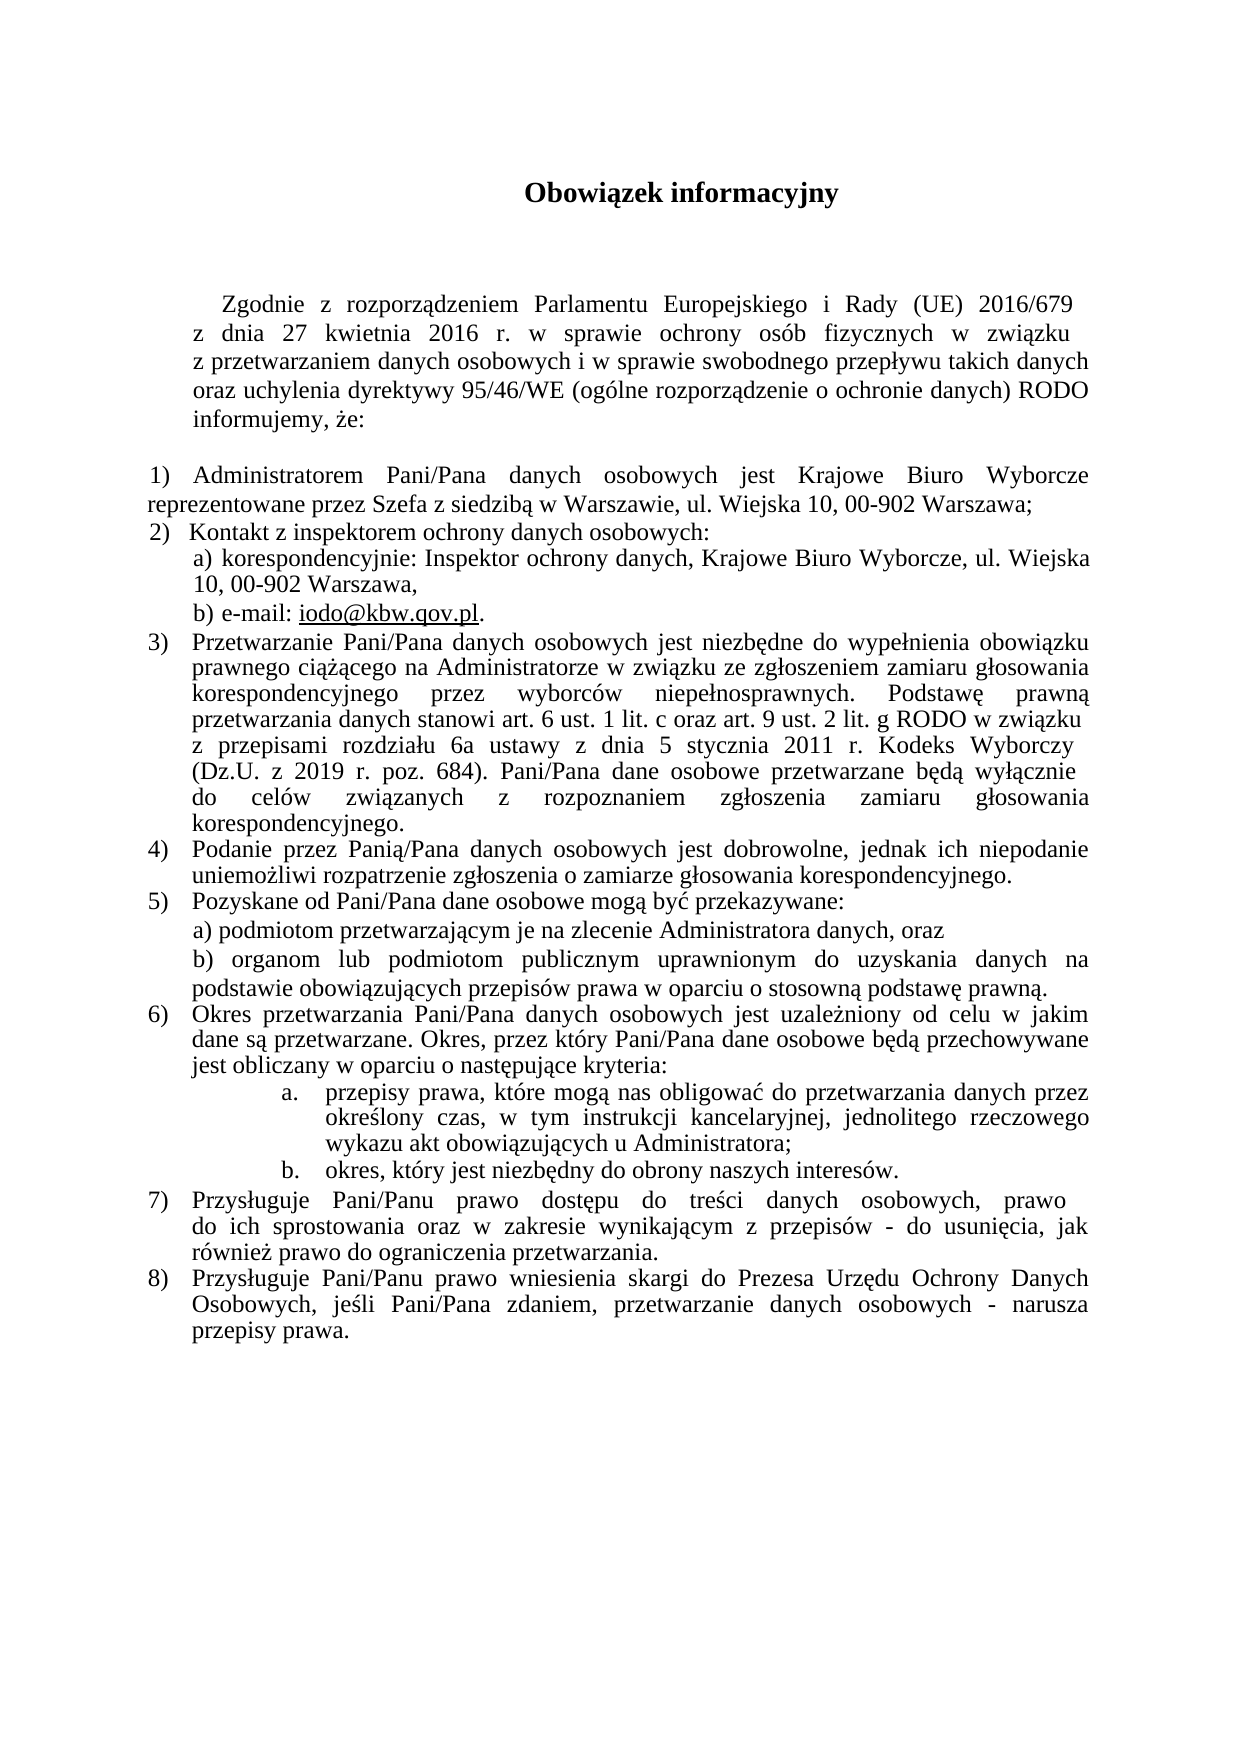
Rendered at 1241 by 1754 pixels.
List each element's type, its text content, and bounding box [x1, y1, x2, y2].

list e-mail: iodo@kbw.qov.pl. [193, 598, 1091, 627]
list Pozyskane od Pani/Pana dane osobowe mogą być przekazywane: [148, 889, 1090, 915]
text b) organom lub podmiotom publicznym uprawnionym do uzyskania danych na podstawie obowiązujących przepisów prawa w oparciu o stosowną podstawę prawną. [192, 944, 1090, 1001]
text a) podmiotom przetwarzającym je na zlecenie Administratora danych, oraz [192, 915, 1090, 944]
list Przysługuje Pani/Panu prawo dostępu do treści danych osobowych, prawo do ich sprostowania oraz w zakresie wynikającym z przepisów - do usunięcia, jak również prawo do ograniczenia przetwarzania. [148, 1188, 1090, 1266]
list przepisy prawa, które mogą nas obligować do przetwarzania danych przez określony czas, w tym instrukcji kancelaryjnej, jednolitego rzeczowego wykazu akt obowiązujących u Administratora; [281, 1079, 1090, 1157]
list Przetwarzanie Pani/Pana danych osobowych jest niezbędne do wypełnienia obowiązku prawnego ciążącego na Administratorze w związku ze zgłoszeniem zamiaru głosowania korespondencyjnego przez wyborców niepełnosprawnych. Podstawę prawną przetwarzania danych stanowi art. 6 ust. 1 lit. c oraz art. 9 ust. 2 lit. g RODO w związku z przepisami rozdziału 6a ustawy z dnia 5 stycznia 2011 r. Kodeks Wyborczy (Dz.U. z 2019 r. poz. 684). Pani/Pana dane osobowe przetwarzane będą wyłącznie do celów związanych z rozpoznaniem zgłoszenia zamiaru głosowania korespondencyjnego. [148, 629, 1090, 837]
list okres, który jest niezbędny do obrony naszych interesów. [281, 1157, 1090, 1183]
list korespondencyjnie: Inspektor ochrony danych, Krajowe Biuro Wyborcze, ul. Wiejska 10, 00-902 Warszawa, [193, 546, 1091, 598]
list Przysługuje Pani/Panu prawo wniesienia skargi do Prezesa Urzędu Ochrony Danych Osobowych, jeśli Pani/Pana zdaniem, przetwarzanie danych osobowych - narusza przepisy prawa. [148, 1266, 1090, 1344]
text 1) Administratorem Pani/Pana danych osobowych jest Krajowe Biuro Wyborcze reprezentowane przez Szefa z siedzibą w Warszawie, ul. Wiejska 10, 00-902 Warszawa; [147, 460, 1090, 517]
list Podanie przez Panią/Pana danych osobowych jest dobrowolne, jednak ich niepodanie uniemożliwi rozpatrzenie zgłoszenia o zamiarze głosowania korespondencyjnego. [148, 837, 1090, 889]
text Zgodnie z rozporządzeniem Parlamentu Europejskiego i Rady (UE) 2016/679 z dnia 27 kwietnia 2016 r. w sprawie ochrony osób fizycznych w związku z przetwarzaniem danych osobowych i w sprawie swobodnego przepływu takich danych oraz uchylenia dyrektywy 95/46/WE (ogólne rozporządzenie o ochronie danych) RODO informujemy, że: [193, 289, 1090, 433]
list Okres przetwarzania Pani/Pana danych osobowych jest uzależniony od celu w jakim dane są przetwarzane. Okres, przez który Pani/Pana dane osobowe będą przechowywane jest obliczany w oparciu o następujące kryteria: [148, 1001, 1090, 1079]
subtitle Obowiązek informacyjny [270, 175, 1093, 208]
text 2) Kontakt z inspektorem ochrony danych osobowych: [147, 517, 1090, 546]
